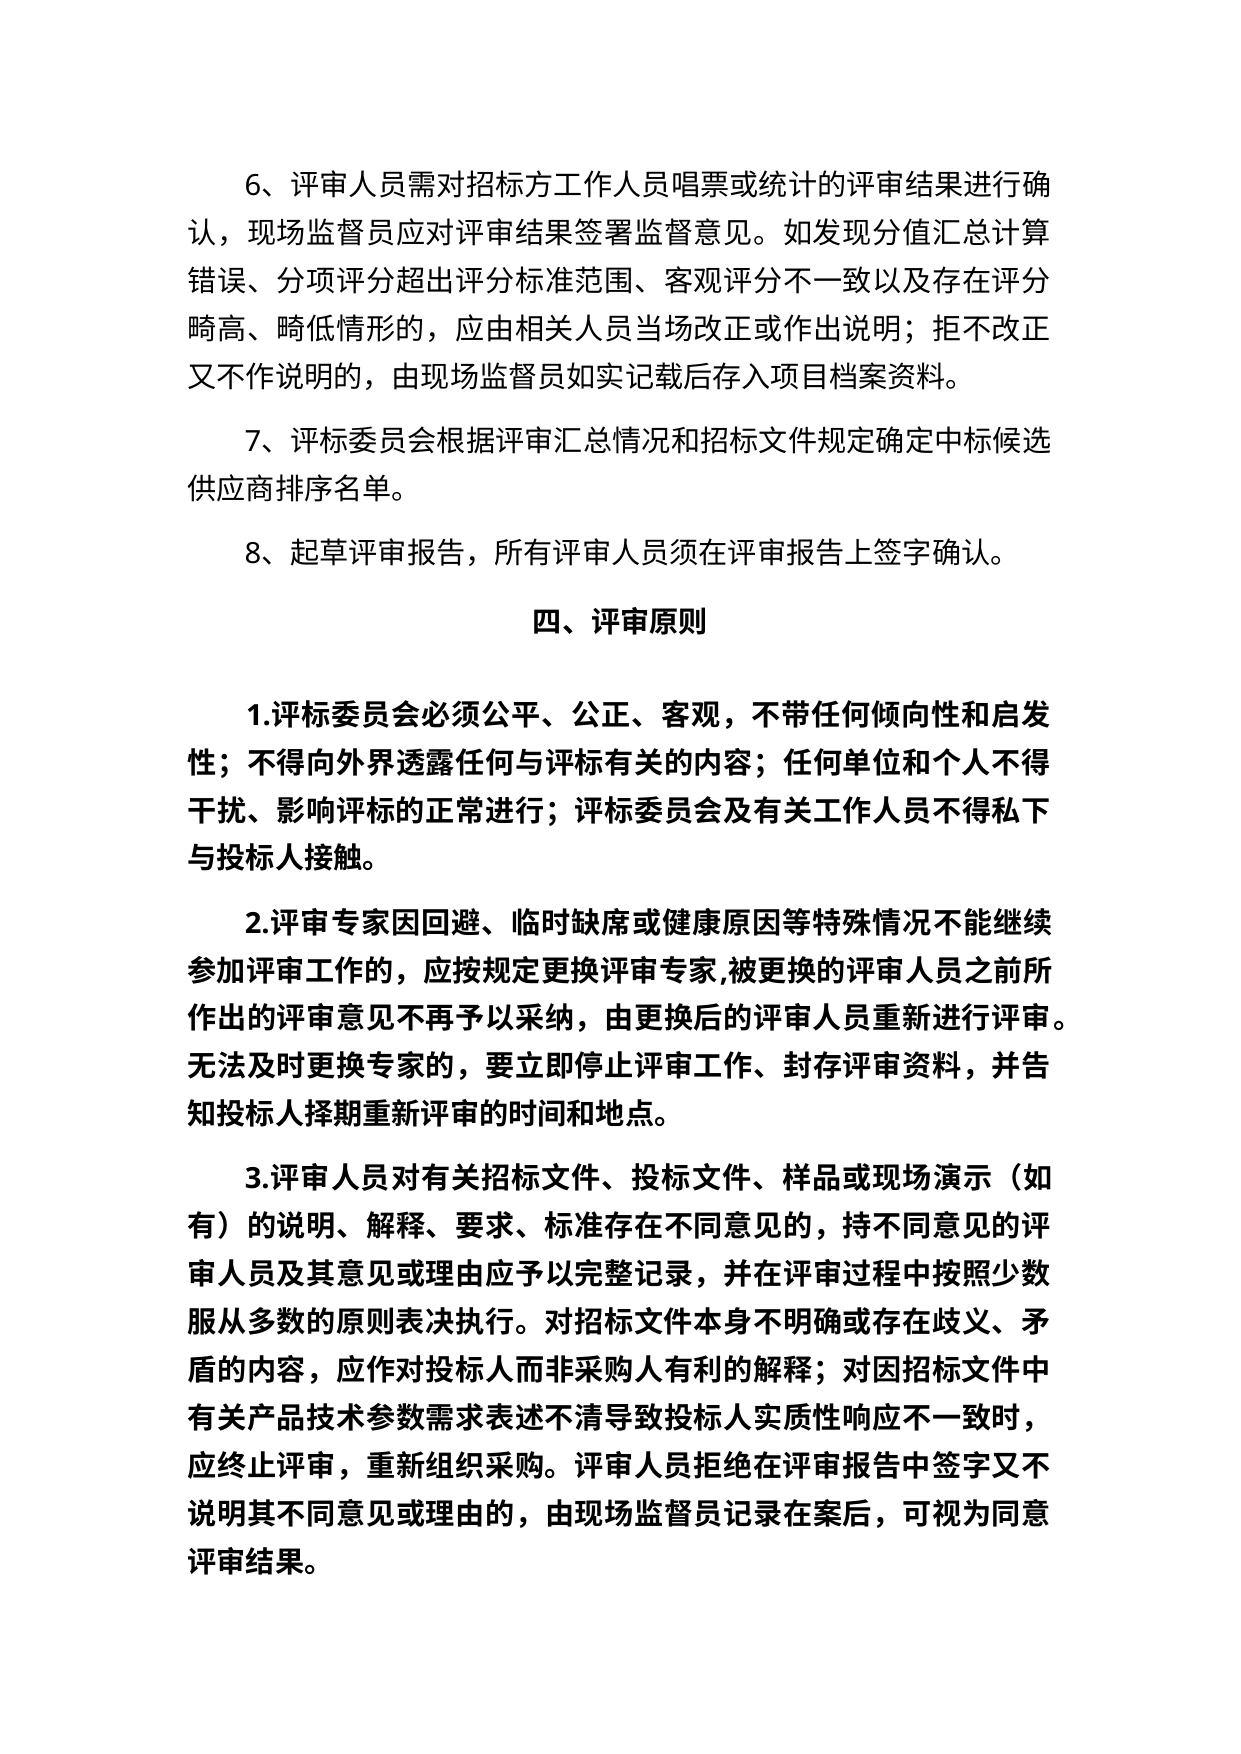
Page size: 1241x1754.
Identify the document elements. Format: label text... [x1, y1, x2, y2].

text 2.评审专家因回避、临时缺席或健康原因等特殊情况不能继续参加评审工作的，应按规定更换评审专家,被更换的评审人员之前所作出的评审意见不再予以采纳，由更换后的评审人员重新进行评审。无法及时更换专家的，要立即停止评审工作、封存评审资料，并告知投标人择期重新评审的时间和地点。 [187, 895, 1053, 1134]
text 7、评标委员会根据评审汇总情况和招标文件规定确定中标候选供应商排序名单。 [187, 413, 1053, 509]
text 1.评标委员会必须公平、公正、客观，不带任何倾向性和启发性；不得向外界透露任何与评标有关的内容；任何单位和个人不得干扰、影响评标的正常进行；评标委员会及有关工作人员不得私下与投标人接触。 [187, 687, 1053, 878]
text 6、评审人员需对招标方工作人员唱票或统计的评审结果进行确认，现场监督员应对评审结果签署监督意见。如发现分值汇总计算错误、分项评分超出评分标准范围、客观评分不一致以及存在评分畸高、畸低情形的，应由相关人员当场改正或作出说明；拒不改正又不作说明的，由现场监督员如实记载后存入项目档案资料。 [187, 157, 1053, 397]
text 四、评审原则 [187, 598, 1053, 641]
text 3.评审人员对有关招标文件、投标文件、样品或现场演示（如有）的说明、解释、要求、标准存在不同意见的，持不同意见的评审人员及其意见或理由应予以完整记录，并在评审过程中按照少数服从多数的原则表决执行。对招标文件本身不明确或存在歧义、矛盾的内容，应作对投标人而非采购人有利的解释；对因招标文件中有关产品技术参数需求表述不清导致投标人实质性响应不一致时，应终止评审，重新组织采购。评审人员拒绝在评审报告中签字又不说明其不同意见或理由的，由现场监督员记录在案后，可视为同意评审结果。 [187, 1151, 1053, 1582]
text 8、起草评审报告，所有评审人员须在评审报告上签字确认。 [187, 525, 1053, 573]
